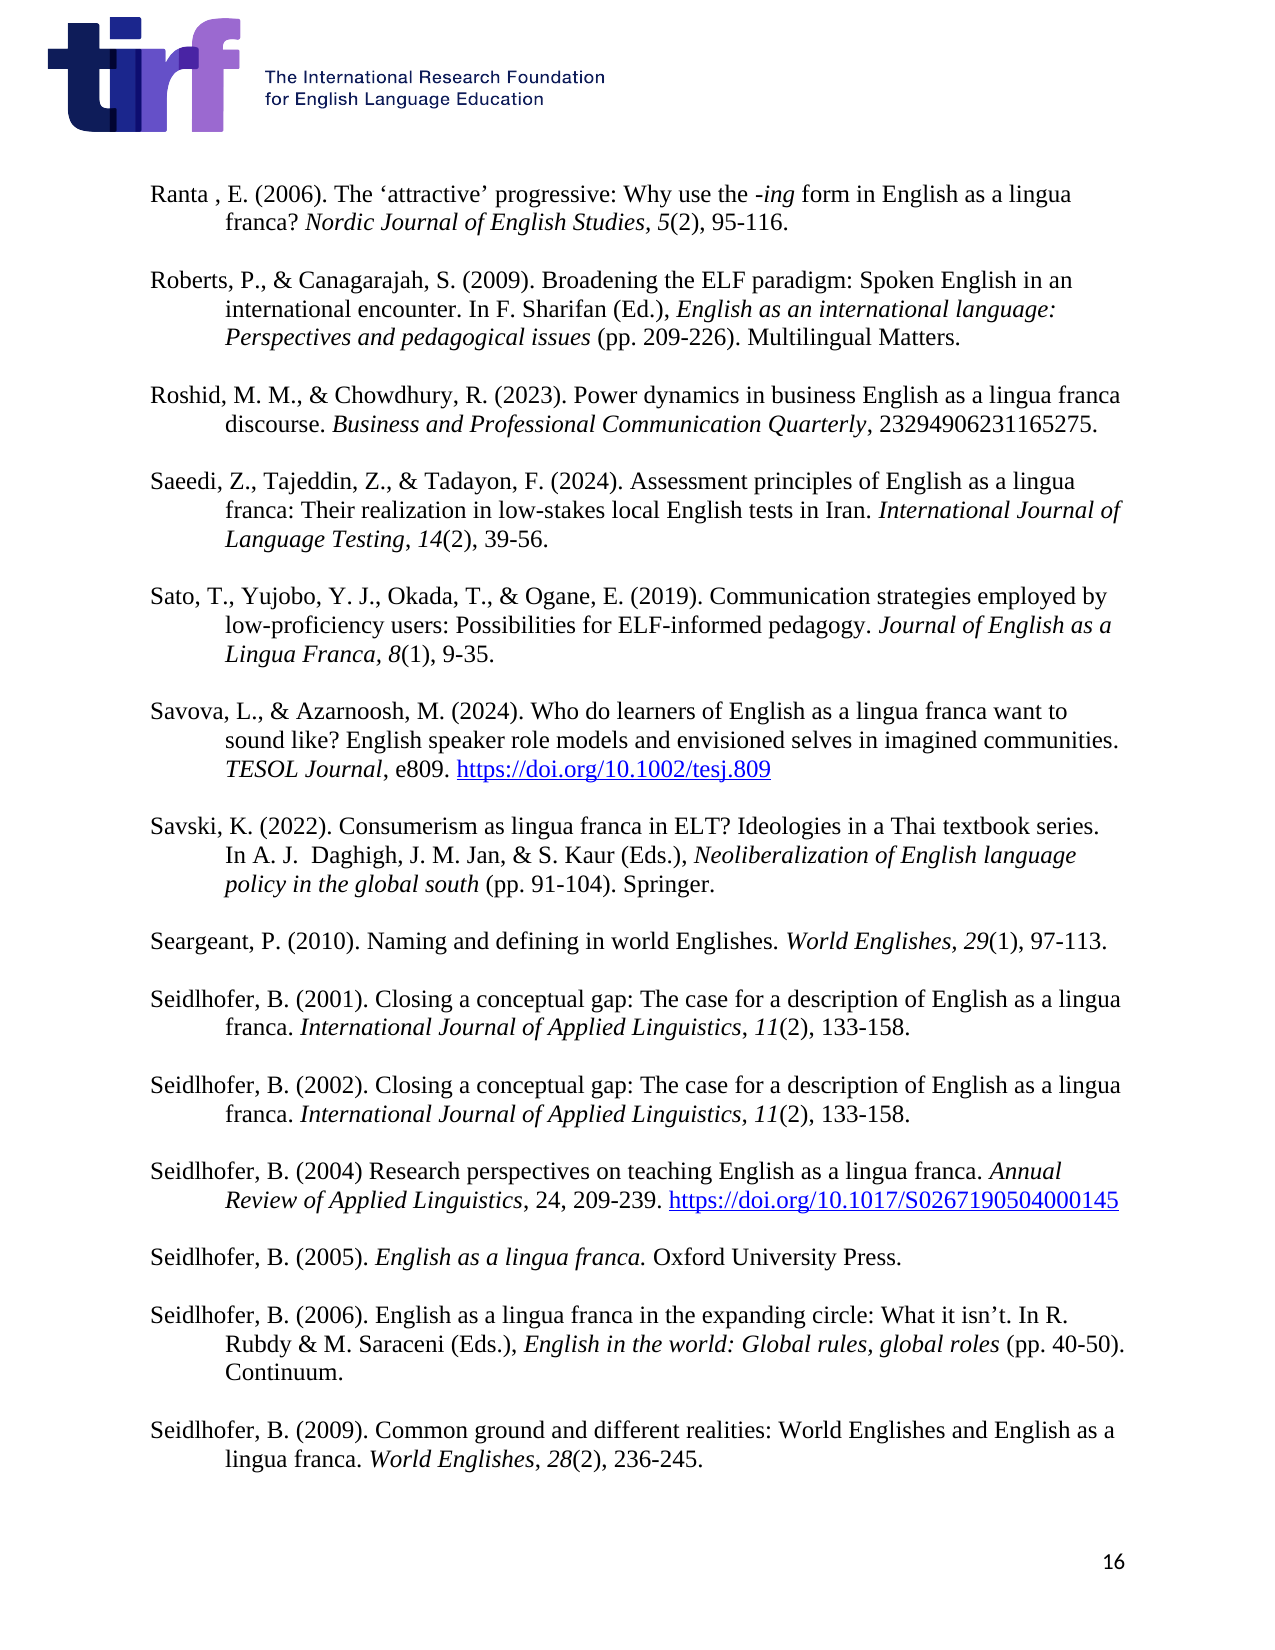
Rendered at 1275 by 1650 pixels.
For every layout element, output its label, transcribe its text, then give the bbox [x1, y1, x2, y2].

text Seidlhofer, B. (2004) Research perspectives on teaching English as a lingua franca. Annual Review of Applied Linguistics, 24, 209-239. https://doi.org/10.1017/S0267190504000145 [150, 1156, 1125, 1214]
text Seidlhofer, B. (2002). Closing a conceptual gap: The case for a description of English as a lingua franca. International Journal of Applied Linguistics, 11(2), 133-158. [150, 1070, 1125, 1127]
text Seidlhofer, B. (2006). English as a lingua franca in the expanding circle: What it isn’t. In R. Rubdy & M. Saraceni (Eds.), English in the world: Global rules, global roles (pp. 40-50). Continuum. [150, 1300, 1125, 1386]
text Seidlhofer, B. (2001). Closing a conceptual gap: The case for a description of English as a lingua franca. International Journal of Applied Linguistics, 11(2), 133-158. [150, 984, 1125, 1041]
text Roshid, M. M., & Chowdhury, R. (2023). Power dynamics in business English as a lingua franca discourse. Business and Professional Communication Quarterly, 23294906231165275. [150, 380, 1125, 437]
text Seidlhofer, B. (2005). English as a lingua franca. Oxford University Press. [150, 1242, 1125, 1271]
text Saeedi, Z., Tajeddin, Z., & Tadayon, F. (2024). Assessment principles of English as a lingua franca: Their realization in low-stakes local English tests in Iran. International Journal of Language Testing, 14(2), 39-56. [150, 466, 1125, 552]
text Savski, K. (2022). Consumerism as lingua franca in ELT? Ideologies in a Thai textbook series. In A. J. Daghigh, J. M. Jan, & S. Kaur (Eds.), Neoliberalization of English language policy in the global south (pp. 91-104). Springer. [150, 811, 1125, 897]
text Seidlhofer, B. (2009). Common ground and different realities: World Englishes and English as a lingua franca. World Englishes, 28(2), 236-245. [150, 1415, 1125, 1472]
text Seargeant, P. (2010). Naming and defining in world Englishes. World Englishes, 29(1), 97-113. [150, 926, 1125, 955]
text Sato, T., Yujobo, Y. J., Okada, T., & Ogane, E. (2019). Communication strategies employed by low-proficiency users: Possibilities for ELF-informed pedagogy. Journal of English as a Lingua Franca, 8(1), 9-35. [150, 581, 1125, 667]
text Ranta , E. (2006). The ‘attractive’ progressive: Why use the -ing form in English as a lingua franca? Nordic Journal of English Studies, 5(2), 95-116. [150, 179, 1125, 236]
text Roberts, P., & Canagarajah, S. (2009). Broadening the ELF paradigm: Spoken English in an international encounter. In F. Sharifan (Ed.), English as an international language: Perspectives and pedagogical issues (pp. 209-226). Multilingual Matters. [150, 265, 1125, 351]
text Savova, L., & Azarnoosh, M. (2024). Who do learners of English as a lingua franca want to sound like? English speaker role models and envisioned selves in imagined communities. TESOL Journal, e809. https://doi.org/10.1002/tesj.809 [150, 696, 1125, 782]
picture [47, 17, 611, 132]
